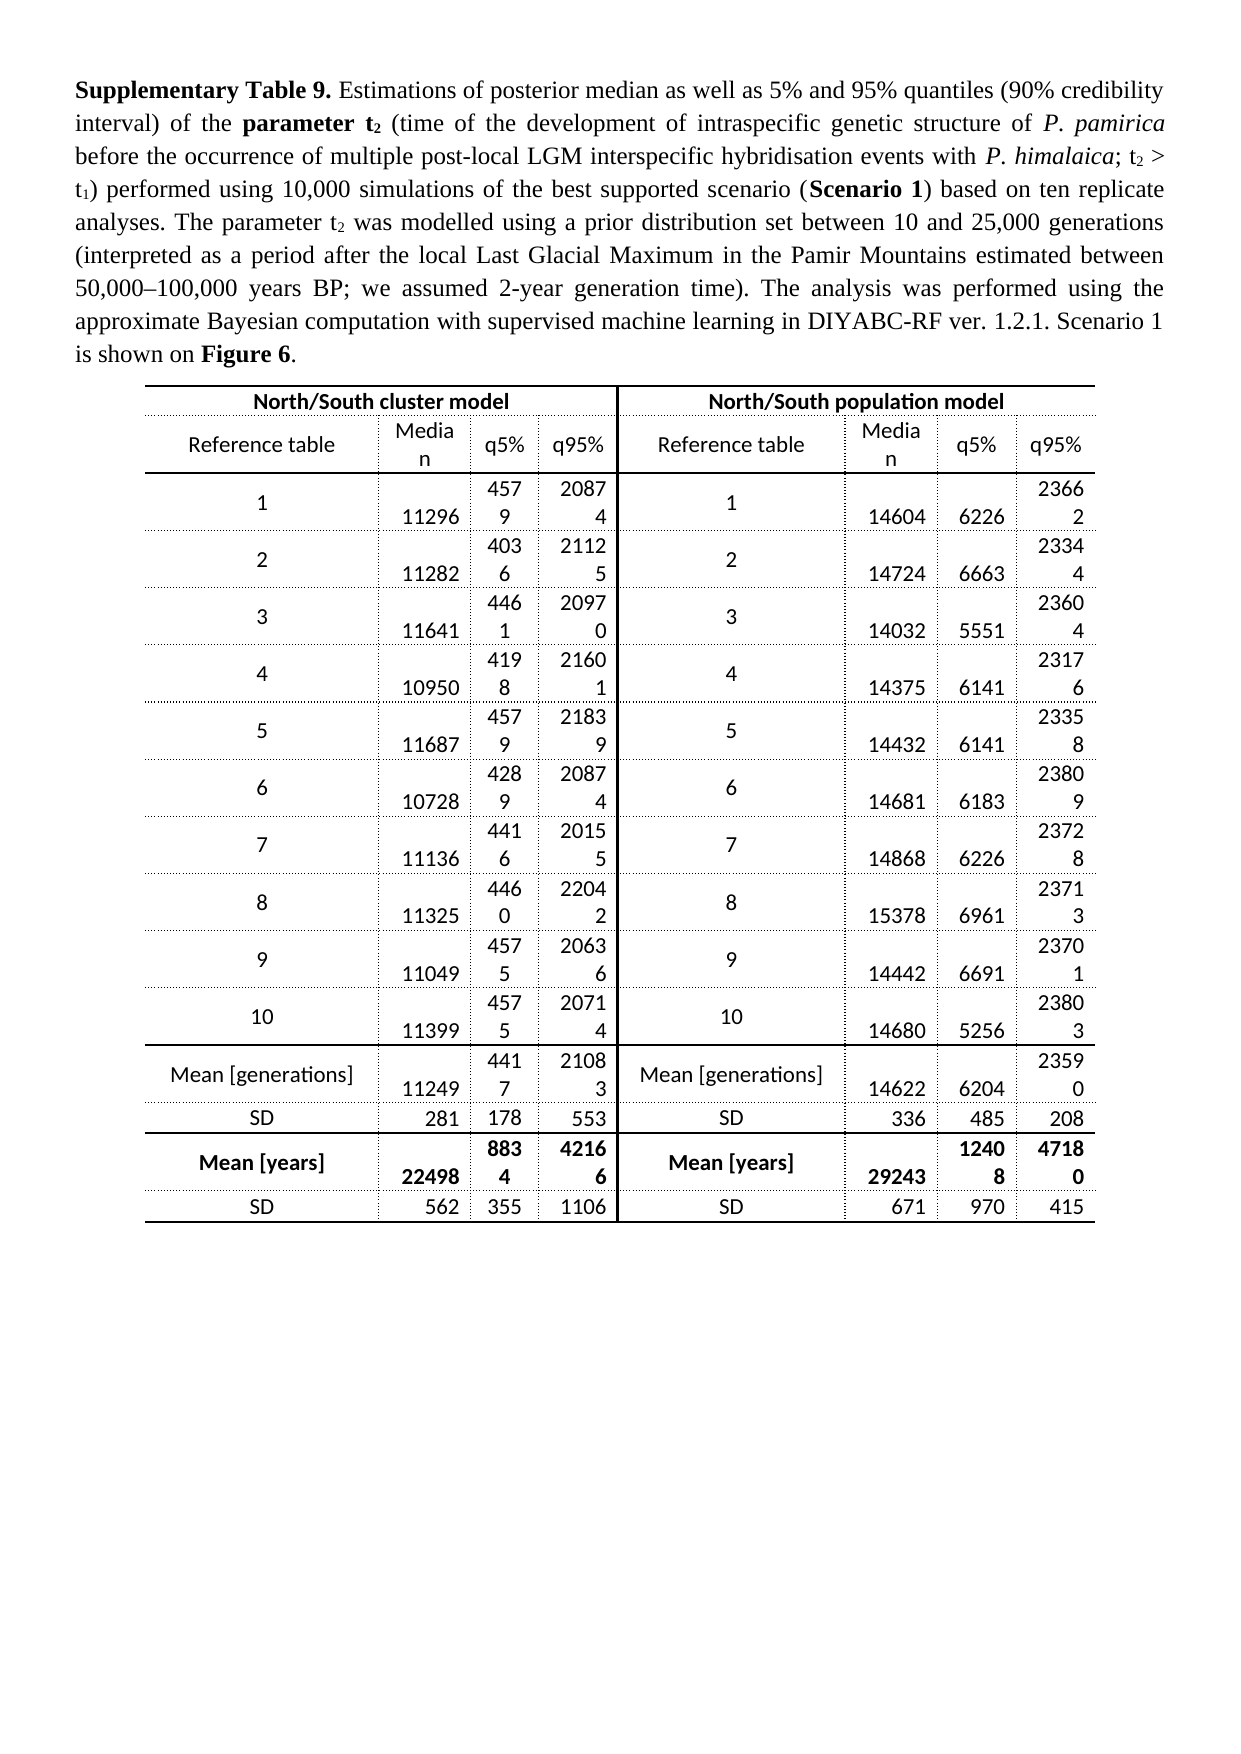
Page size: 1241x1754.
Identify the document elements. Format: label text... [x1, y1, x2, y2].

table_cell 29243 [845, 1134, 937, 1190]
table_cell 8834 [471, 1134, 538, 1190]
table_cell 14868 [845, 816, 937, 873]
table_cell 208 [1016, 1102, 1095, 1132]
table_cell 14032 [845, 587, 937, 644]
table_cell 14681 [845, 759, 937, 816]
table_cell Median [379, 415, 471, 472]
table_cell 4 [619, 644, 845, 701]
table_cell SD [619, 1102, 845, 1132]
table_cell Reference table [145, 415, 378, 472]
table_cell Reference table [619, 415, 845, 472]
table_cell 355 [471, 1190, 538, 1221]
table_cell q95% [1016, 415, 1095, 472]
table_cell 23803 [1016, 987, 1095, 1044]
table_cell 5551 [937, 587, 1016, 644]
table_cell 8 [619, 873, 845, 930]
table_cell 23344 [1016, 530, 1095, 587]
table_cell SD [619, 1190, 845, 1221]
table_cell 20714 [539, 987, 616, 1044]
table_cell 2 [145, 530, 378, 587]
table_header North/South cluster model [145, 387, 616, 415]
table_cell 6663 [937, 530, 1016, 587]
table_cell 4289 [471, 759, 538, 816]
table_cell 22042 [539, 873, 616, 930]
table_cell Mean [years] [619, 1134, 845, 1190]
table_cell 9 [145, 930, 378, 987]
table_cell 8 [145, 873, 378, 930]
table_cell 553 [539, 1102, 616, 1132]
table_cell q95% [539, 415, 616, 472]
table_cell SD [145, 1190, 378, 1221]
table_cell 23590 [1016, 1046, 1095, 1102]
table_cell 10950 [379, 644, 471, 701]
table_cell 23176 [1016, 644, 1095, 701]
table_cell 23604 [1016, 587, 1095, 644]
table_cell 178 [471, 1102, 538, 1132]
table_cell 970 [937, 1190, 1016, 1221]
table_cell 11687 [379, 701, 471, 758]
table_cell Mean [generations] [619, 1046, 845, 1102]
table_cell 14680 [845, 987, 937, 1044]
table_cell 23809 [1016, 759, 1095, 816]
table_cell 6204 [937, 1046, 1016, 1102]
table_cell 3 [619, 587, 845, 644]
table_cell 6141 [937, 644, 1016, 701]
table_cell 10728 [379, 759, 471, 816]
table_cell 4575 [471, 987, 538, 1044]
table_cell 1106 [539, 1190, 616, 1221]
table_cell 4579 [471, 474, 538, 530]
table_cell 6 [619, 759, 845, 816]
table_cell 4 [145, 644, 378, 701]
table_cell 10 [619, 987, 845, 1044]
table_cell q5% [937, 415, 1016, 472]
table_cell 6961 [937, 873, 1016, 930]
table_cell 4198 [471, 644, 538, 701]
table_cell SD [145, 1102, 378, 1132]
table_cell 20874 [539, 474, 616, 530]
table_cell 6226 [937, 474, 1016, 530]
table_cell 23713 [1016, 873, 1095, 930]
table_cell 15378 [845, 873, 937, 930]
table_cell 21839 [539, 701, 616, 758]
table_cell 21601 [539, 644, 616, 701]
table_cell 336 [845, 1102, 937, 1132]
table_cell 47180 [1016, 1134, 1095, 1190]
table_cell 5 [619, 701, 845, 758]
table_cell 22498 [379, 1134, 471, 1190]
table_cell 9 [619, 930, 845, 987]
text Supplementary Table 9. Estimations of posterior median as well as 5% and 95% quantiles (90% credibility interval) of the parameter t2 (time of the development of intraspecific genetic structure of P. pamirica before the occurrence of multiple post-local LGM interspecific hybridisation events with P. himalaica; t2 > t1) performed using 10,000 simulations of the best supported scenario (Scenario 1) based on ten replicate analyses. The parameter t2 was modelled using a prior distribution set between 10 and 25,000 generations (interpreted as a period after the local Last Glacial Maximum in the Pamir Mountains estimated between 50,000–100,000 years BP; we assumed 2-year generation time). The analysis was performed using the approximate Bayesian computation with supervised machine learning in DIYABC-RF ver. 1.2.1. Scenario 1 is shown on Figure 6. [75, 75, 1165, 368]
table_cell 6 [145, 759, 378, 816]
table_cell Mean [years] [145, 1134, 378, 1190]
table_cell 415 [1016, 1190, 1095, 1221]
table_cell 11399 [379, 987, 471, 1044]
table_cell 562 [379, 1190, 471, 1221]
table_cell 1 [145, 474, 378, 530]
table_cell 4036 [471, 530, 538, 587]
table_cell 23728 [1016, 816, 1095, 873]
table_cell 5 [145, 701, 378, 758]
table_cell 21125 [539, 530, 616, 587]
table_cell 671 [845, 1190, 937, 1221]
table_cell 21083 [539, 1046, 616, 1102]
table_cell 11249 [379, 1046, 471, 1102]
table_cell 20636 [539, 930, 616, 987]
table_cell 5256 [937, 987, 1016, 1044]
table_cell 23701 [1016, 930, 1095, 987]
table_cell 6691 [937, 930, 1016, 987]
table_cell 10 [145, 987, 378, 1044]
table_cell 20970 [539, 587, 616, 644]
table_cell 11296 [379, 474, 471, 530]
table_cell Mean [generations] [145, 1046, 378, 1102]
table_cell 14432 [845, 701, 937, 758]
table_cell 23358 [1016, 701, 1095, 758]
table_cell 7 [145, 816, 378, 873]
table_cell 6141 [937, 701, 1016, 758]
table_cell 20874 [539, 759, 616, 816]
table_cell q5% [471, 415, 538, 472]
table_cell 14724 [845, 530, 937, 587]
table_cell 4460 [471, 873, 538, 930]
table_cell 3 [145, 587, 378, 644]
table_cell 12408 [937, 1134, 1016, 1190]
table_cell 14622 [845, 1046, 937, 1102]
table_cell 6226 [937, 816, 1016, 873]
table_cell 11136 [379, 816, 471, 873]
table_cell 11325 [379, 873, 471, 930]
table_cell 4417 [471, 1046, 538, 1102]
table_cell 4575 [471, 930, 538, 987]
table_cell Median [845, 415, 937, 472]
table_cell 485 [937, 1102, 1016, 1132]
table_cell 4461 [471, 587, 538, 644]
table_cell 6183 [937, 759, 1016, 816]
table_cell 11641 [379, 587, 471, 644]
table_cell 11049 [379, 930, 471, 987]
table_cell 4579 [471, 701, 538, 758]
table_cell 42166 [539, 1134, 616, 1190]
table_cell 14375 [845, 644, 937, 701]
table_header North/South population model [619, 387, 1095, 415]
table_cell 20155 [539, 816, 616, 873]
table_cell 2 [619, 530, 845, 587]
table_cell 11282 [379, 530, 471, 587]
table_cell 14442 [845, 930, 937, 987]
table_cell 1 [619, 474, 845, 530]
table_cell 23662 [1016, 474, 1095, 530]
table_cell 281 [379, 1102, 471, 1132]
table_cell 7 [619, 816, 845, 873]
table_cell 4416 [471, 816, 538, 873]
table_cell 14604 [845, 474, 937, 530]
